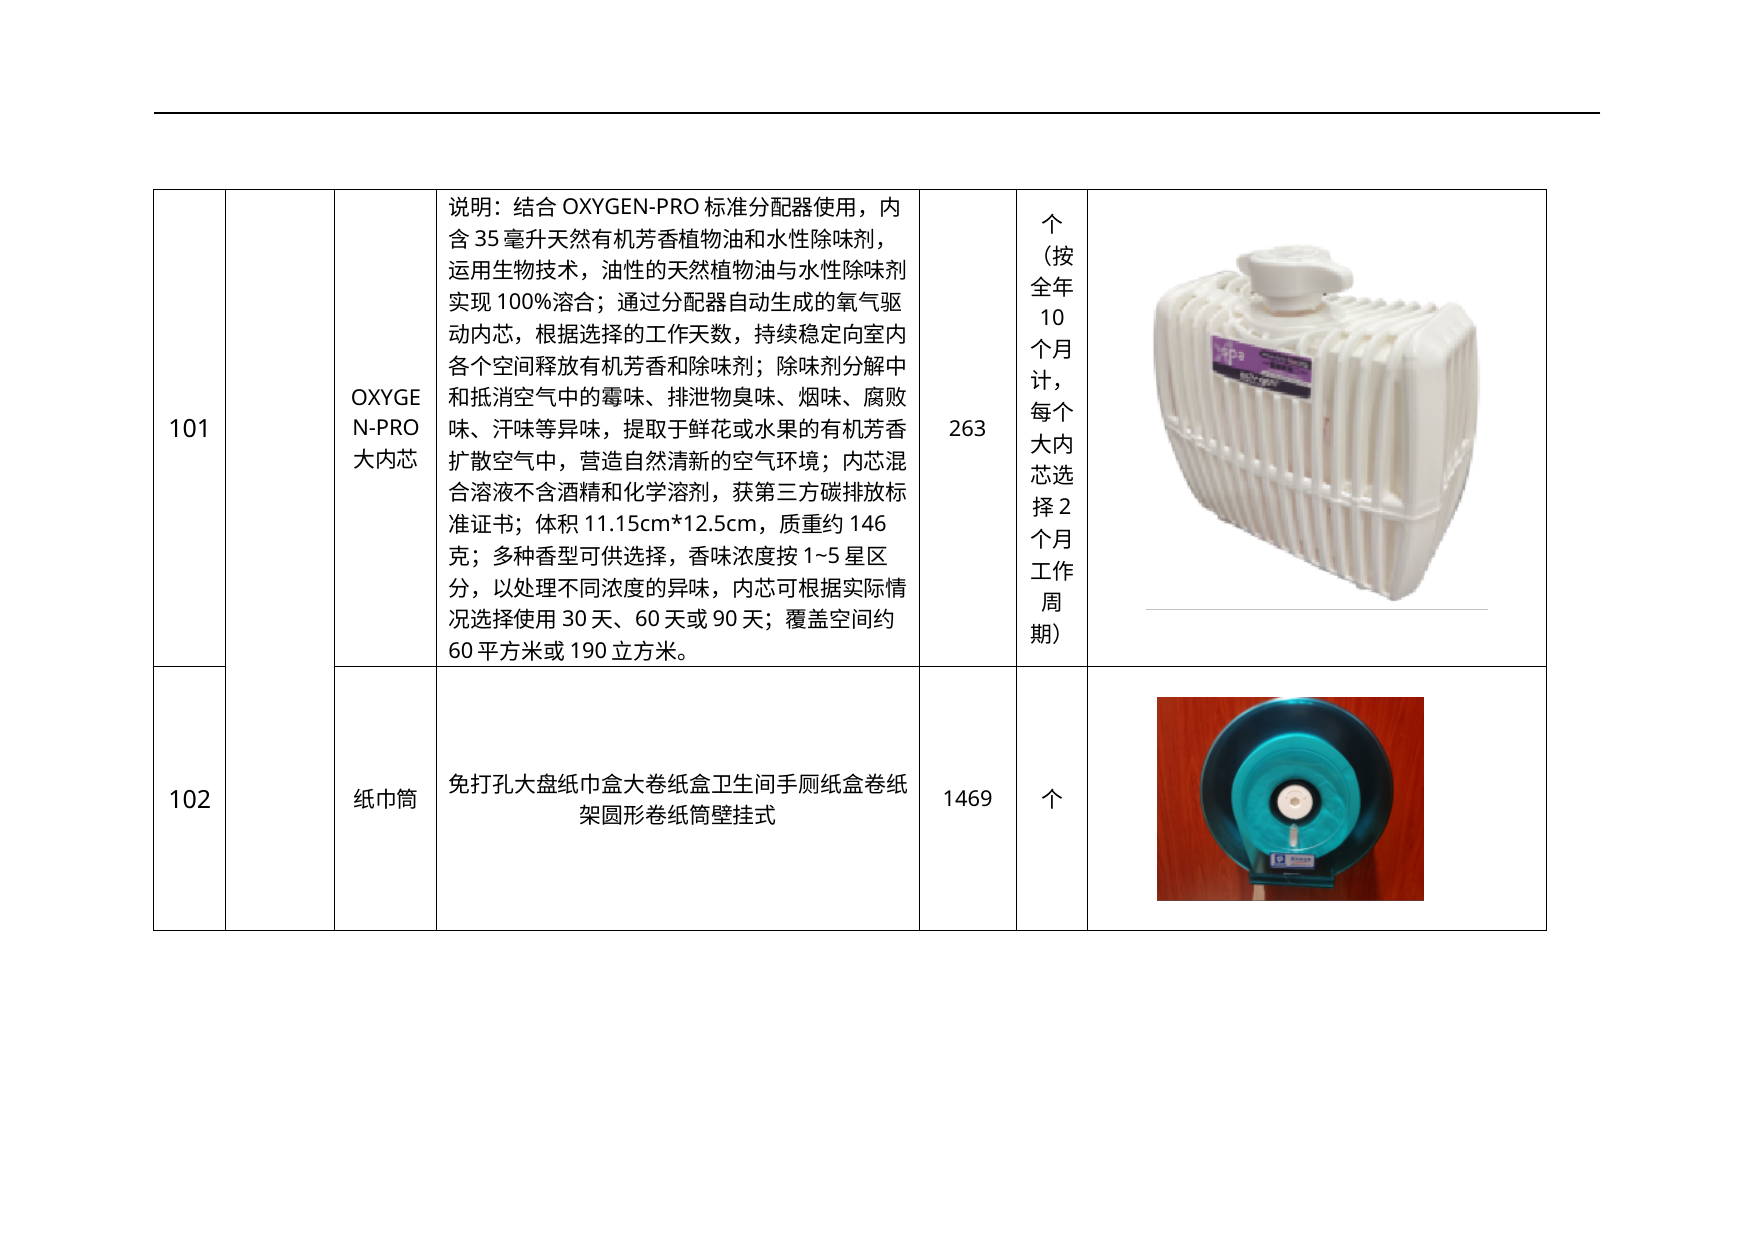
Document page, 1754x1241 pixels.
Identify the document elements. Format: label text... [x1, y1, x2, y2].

table_cell 个（按全年10个月计，每个大内芯选择2个月工作周期） [1017, 190, 1087, 666]
table_cell [1088, 190, 1546, 666]
picture [1157, 697, 1424, 902]
table_cell 101 [154, 190, 225, 666]
picture [1145, 237, 1488, 611]
table_cell 263 [920, 190, 1016, 666]
table_cell [1088, 667, 1546, 930]
table_cell 102 [154, 667, 225, 930]
table_cell 纸巾筒 [335, 667, 436, 930]
table_cell OXYGEN-PRO大内芯 [335, 190, 436, 666]
table_cell 免打孔大盘纸巾盒大卷纸盒卫生间手厕纸盒卷纸架圆形卷纸筒壁挂式 [437, 667, 919, 930]
table_cell 说明：结合OXYGEN-PRO标准分配器使用，内含35毫升天然有机芳香植物油和水性除味剂，运用生物技术，油性的天然植物油与水性除味剂实现100%溶合；通过分配器自动生成的氧气驱动内芯，根据选择的工作天数，持续稳定向室内各个空间释放有机芳香和除味剂；除味剂分解中和抵消空气中的霉味、排泄物臭味、烟味、腐败味、汗味等异味，提取于鲜花或水果的有机芳香扩散空气中，营造自然清新的空气环境；内芯混合溶液不含酒精和化学溶剂，获第三方碳排放标准证书；体积11.15cm*12.5cm，质重约146克；多种香型可供选择，香味浓度按1~5星区分，以处理不同浓度的异味，内芯可根据实际情况选择使用30天、60天或90天；覆盖空间约60平方米或190立方米。 [437, 190, 919, 666]
table_cell 个 [1017, 667, 1087, 930]
table_cell 1469 [920, 667, 1016, 930]
